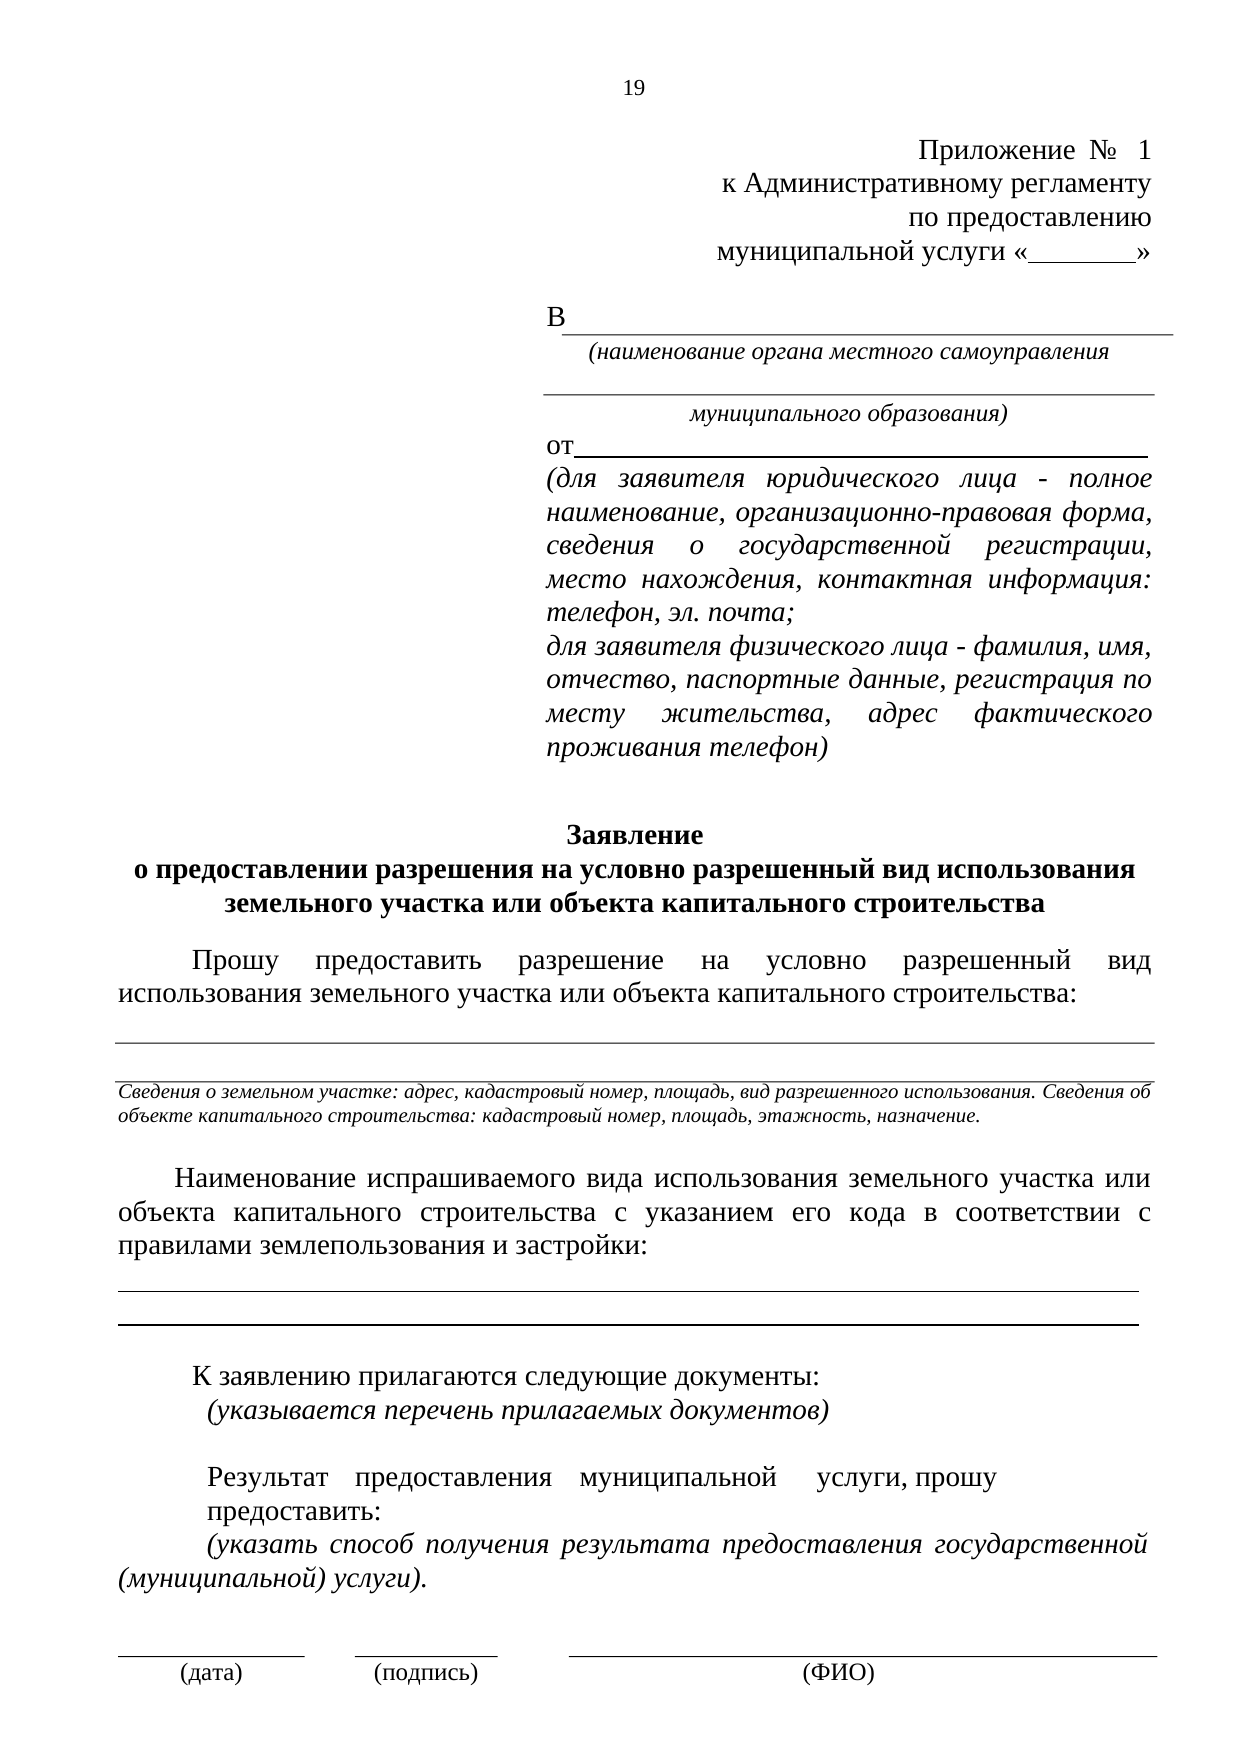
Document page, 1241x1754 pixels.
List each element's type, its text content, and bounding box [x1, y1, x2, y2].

text Приложение № 1 к Административному регламенту [722, 132, 1152, 199]
text К заявлению прилагаются следующие документы: [192, 1359, 1169, 1392]
text (наименование органа местного самоуправления [588, 336, 1169, 365]
text (указывается перечень прилагаемых документов) [207, 1392, 1169, 1426]
text В [104, 299, 1008, 333]
subtitle Заявление [124, 818, 1145, 851]
text для заявителя физического лица - фамилия, имя, отчество, паспортные данные, регистрация по месту жительства, адрес фактического проживания телефон) [546, 628, 1152, 762]
text Наименование испрашиваемого вида использования земельного участка или объекта капитального строительства с указанием его кода в соответствии с правилами землепользования и застройки: [118, 1160, 1152, 1261]
text муниципального образования) [690, 393, 1169, 427]
text (указать способ получения результата предоставления государственной (муниципальной) услуги). [118, 1526, 1169, 1593]
text от (для заявителя юридического лица - полное наименование, организационно-правовая форма, сведения о государственной регистрации, место нахождения, контактная информация: телефон, эл. почта; [546, 427, 1152, 628]
text Сведения о земельном участке: адрес, кадастровый номер, площадь, вид разрешенного использования. Сведения об [118, 1074, 1169, 1103]
text (дата) (подпись) (ФИО) [180, 1652, 1169, 1686]
text Результат предоставления муниципальной услуги, прошу предоставить: [207, 1459, 1169, 1526]
text о предоставлении разрешения на условно разрешенный вид использования земельного участка или объекта капитального строительства [133, 851, 1136, 918]
text по предоставлению муниципальной услуги « » [717, 199, 1152, 266]
text объекте капитального строительства: кадастровый номер, площадь, этажность, назначение. [118, 1103, 1169, 1127]
text Прошу предоставить разрешение на условно разрешенный вид использования земельного участка или объекта капитального строительства: [118, 942, 1152, 1009]
